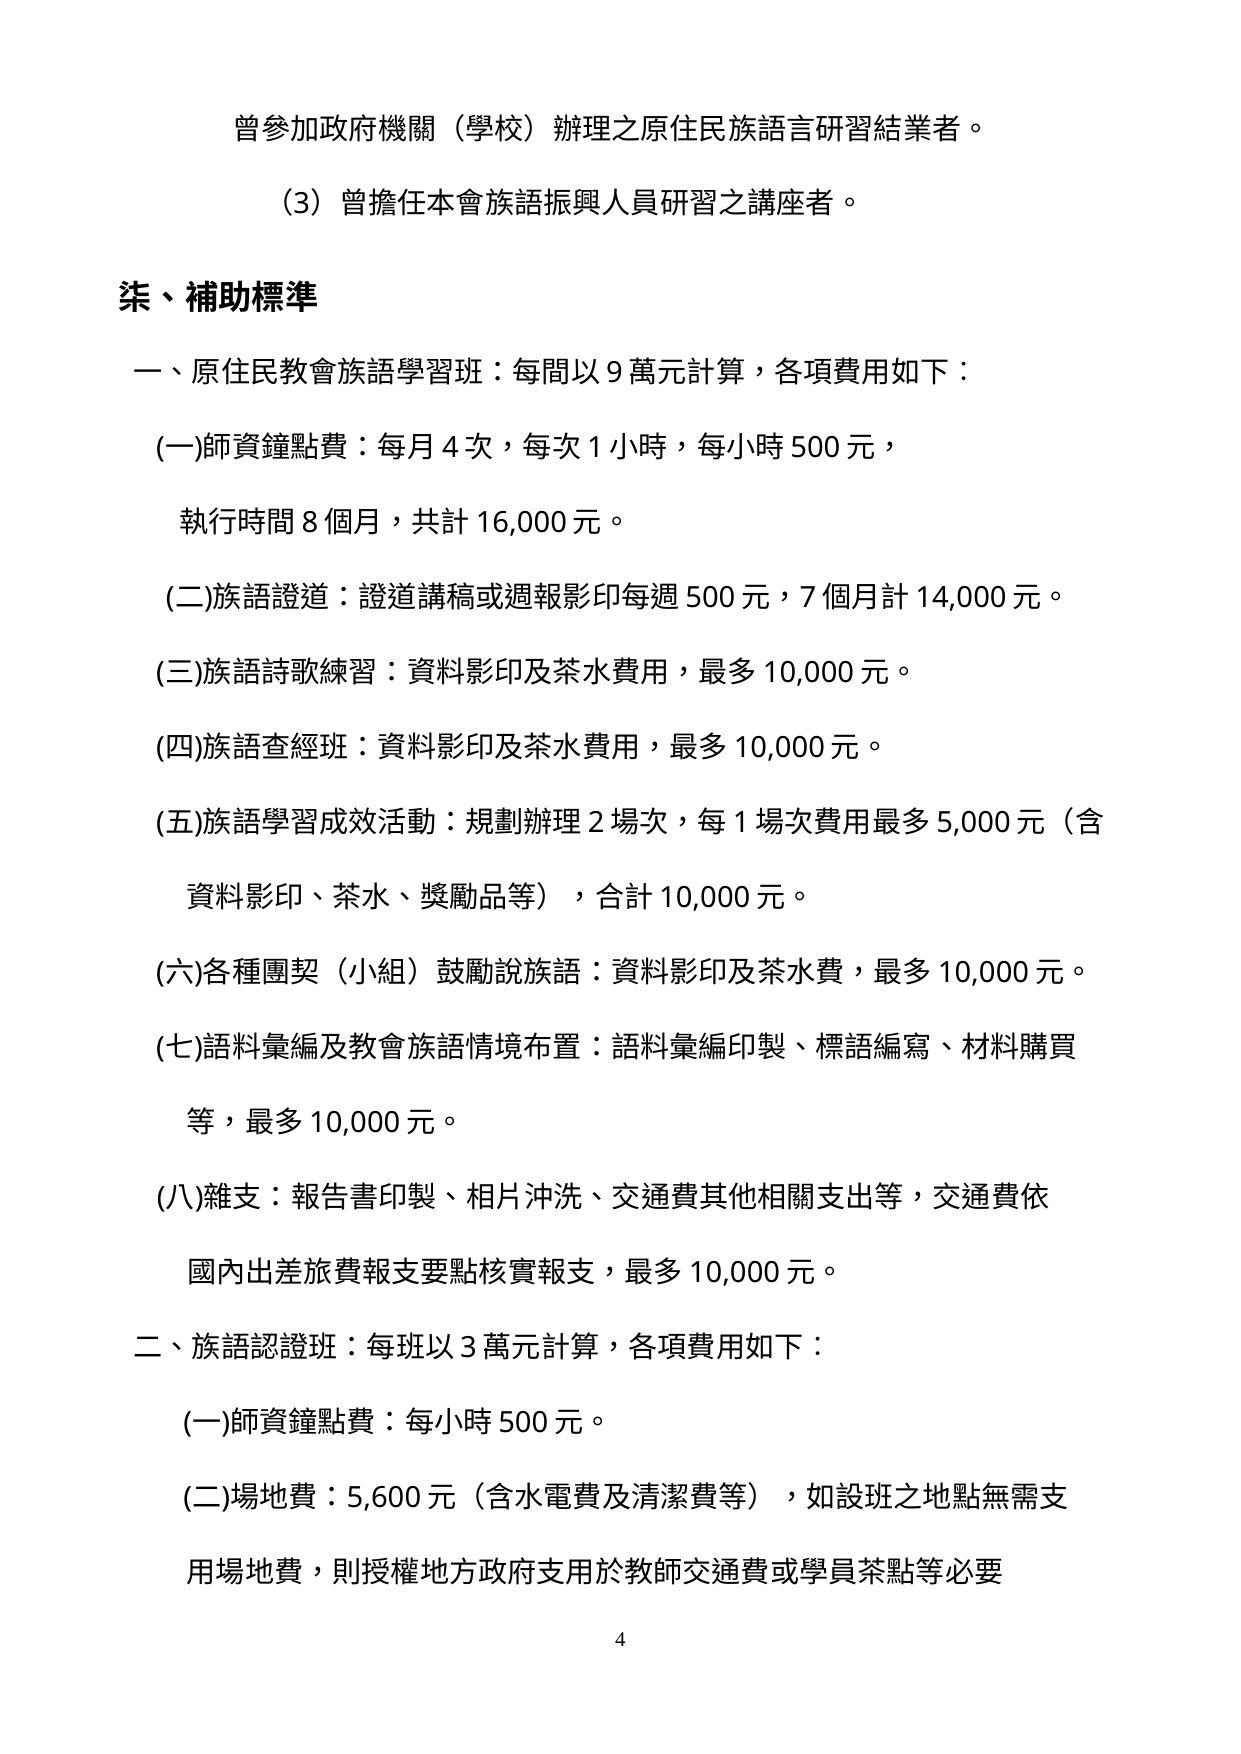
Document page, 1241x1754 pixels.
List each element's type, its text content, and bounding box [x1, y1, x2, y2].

text 用場地費，則授權地方政府支用於教師交通費或學員茶點等必要 [118, 1533, 1122, 1608]
text (二)族語證道：證道講稿或週報影印每週500元，7個月計14,000元。 [143, 558, 1122, 633]
text 資料影印、茶水、獎勵品等），合計10,000元。 [118, 858, 1122, 933]
text 一、原住民教會族語學習班：每間以9萬元計算，各項費用如下︰ [118, 333, 1122, 408]
text (四)族語查經班：資料影印及茶水費用，最多10,000元。 [118, 708, 1122, 783]
text 等，最多10,000元。 [118, 1083, 1122, 1158]
text 二、族語認證班：每班以3萬元計算，各項費用如下︰ [118, 1308, 1122, 1383]
text (一)師資鐘點費：每小時500元。 [118, 1383, 1122, 1458]
text 執行時間8個月，共計16,000元。 [118, 483, 1122, 558]
text 國內出差旅費報支要點核實報支，最多10,000元。 [118, 1233, 1122, 1308]
text (七)語料彙編及教會族語情境布置：語料彙編印製、標語編寫、材料購買 [118, 1008, 1122, 1083]
text (一)師資鐘點費：每月4次，每次1小時，每小時500元， [118, 408, 1122, 483]
text (二)場地費：5,600元（含水電費及清潔費等），如設班之地點無需支 [118, 1458, 1122, 1533]
text (五)族語學習成效活動：規劃辦理2場次，每1場次費用最多5,000元（含 [118, 783, 1122, 858]
text 曾參加政府機關（學校）辦理之原住民族語言研習結業者。 [118, 89, 1122, 164]
text (三)族語詩歌練習：資料影印及茶水費用，最多10,000元。 [118, 633, 1122, 708]
text (八)雜支：報告書印製、相片沖洗、交通費其他相關支出等，交通費依 [118, 1158, 1122, 1233]
text (六)各種團契（小組）鼓勵說族語：資料影印及茶水費，最多10,000元。 [118, 933, 1122, 1008]
text （3）曾擔任本會族語振興人員研習之講座者。 [118, 164, 1122, 239]
text 柒、補助標準 [118, 258, 1122, 333]
